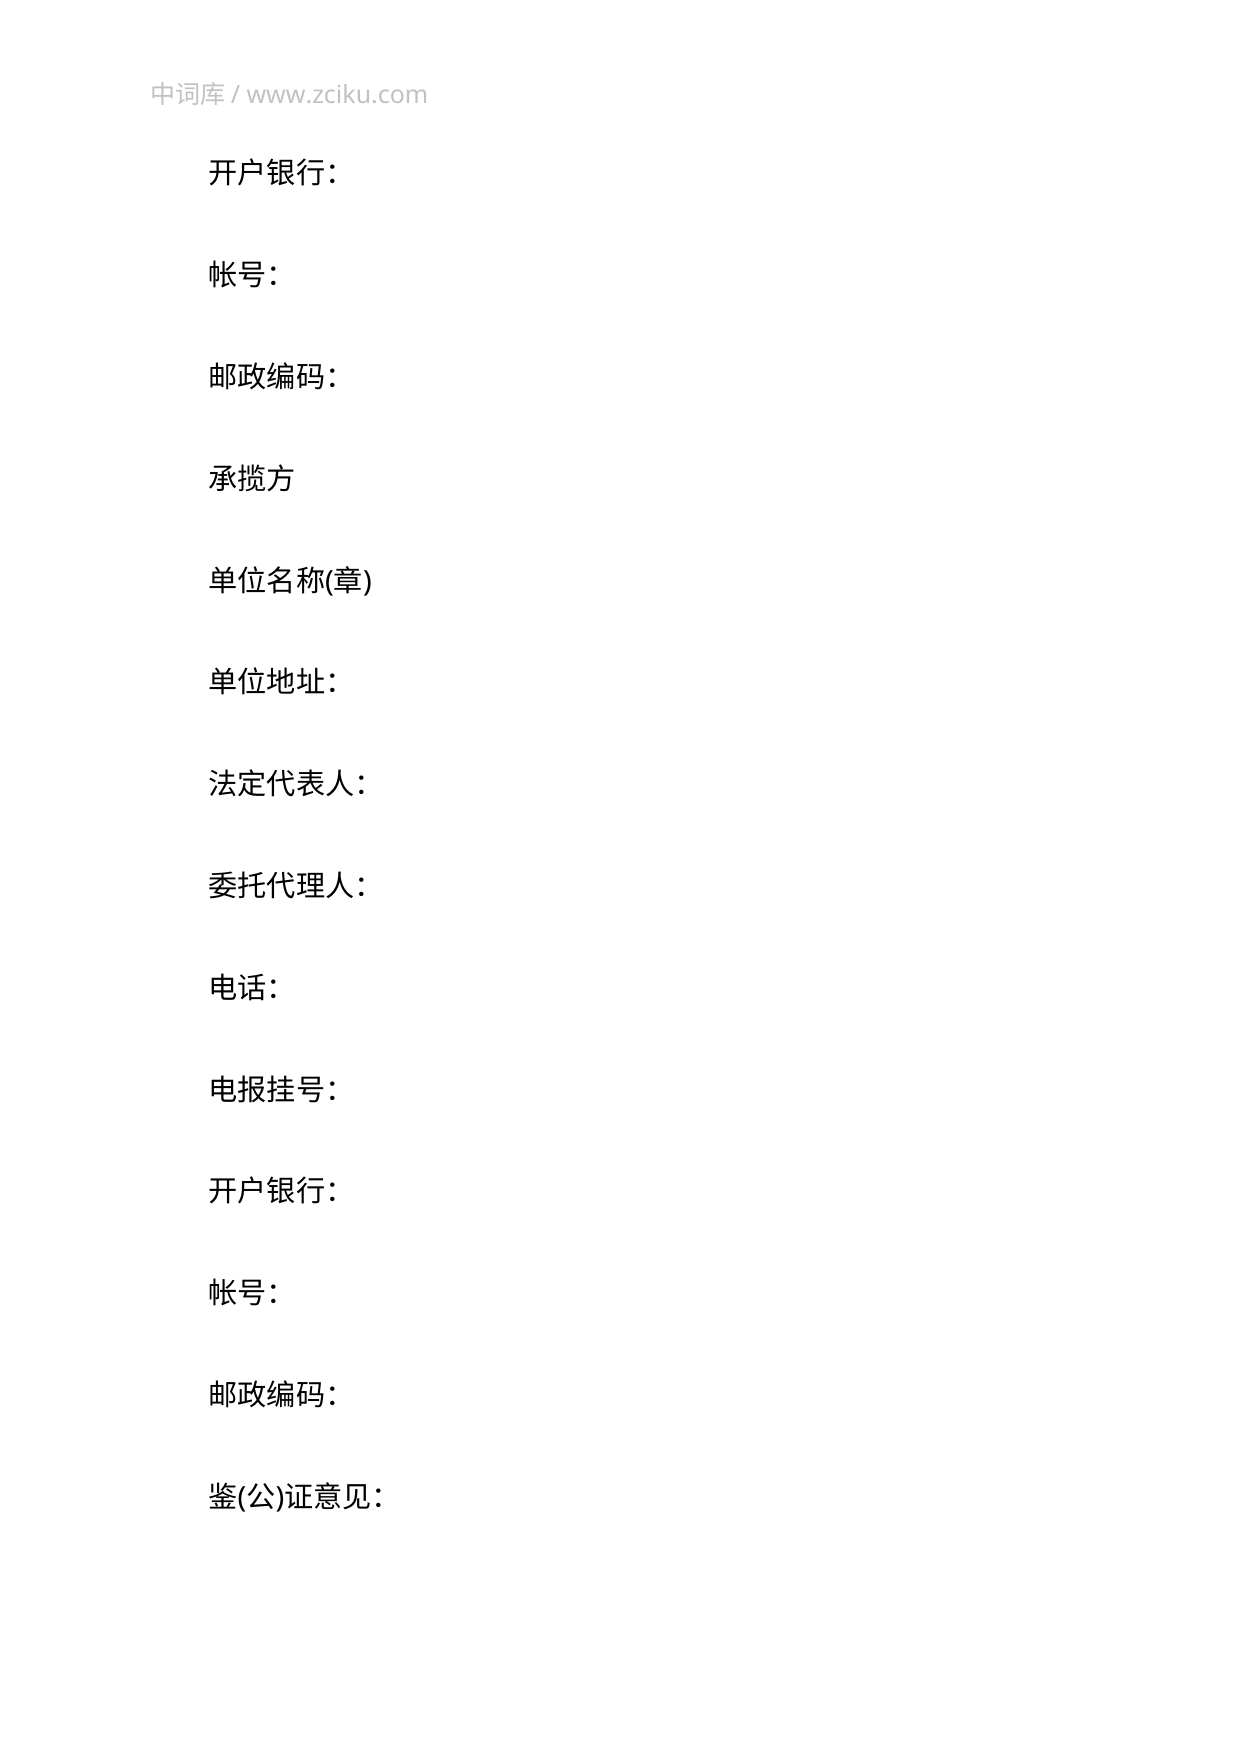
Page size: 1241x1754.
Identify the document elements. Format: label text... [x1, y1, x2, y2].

text 开户银行： [150, 150, 1090, 192]
text 承揽方 [150, 455, 1090, 498]
text 邮政编码： [150, 353, 1090, 396]
text 电报挂号： [150, 1066, 1090, 1108]
text 单位地址： [150, 659, 1090, 701]
text 邮政编码： [150, 1371, 1090, 1414]
text 帐号： [150, 1270, 1090, 1312]
text 帐号： [150, 252, 1090, 294]
text 开户银行： [150, 1168, 1090, 1210]
text 委托代理人： [150, 863, 1090, 905]
text 鉴(公)证意见： [150, 1473, 1090, 1516]
text 电话： [150, 964, 1090, 1007]
text 法定代表人： [150, 761, 1090, 803]
text 单位名称(章) [150, 557, 1090, 599]
